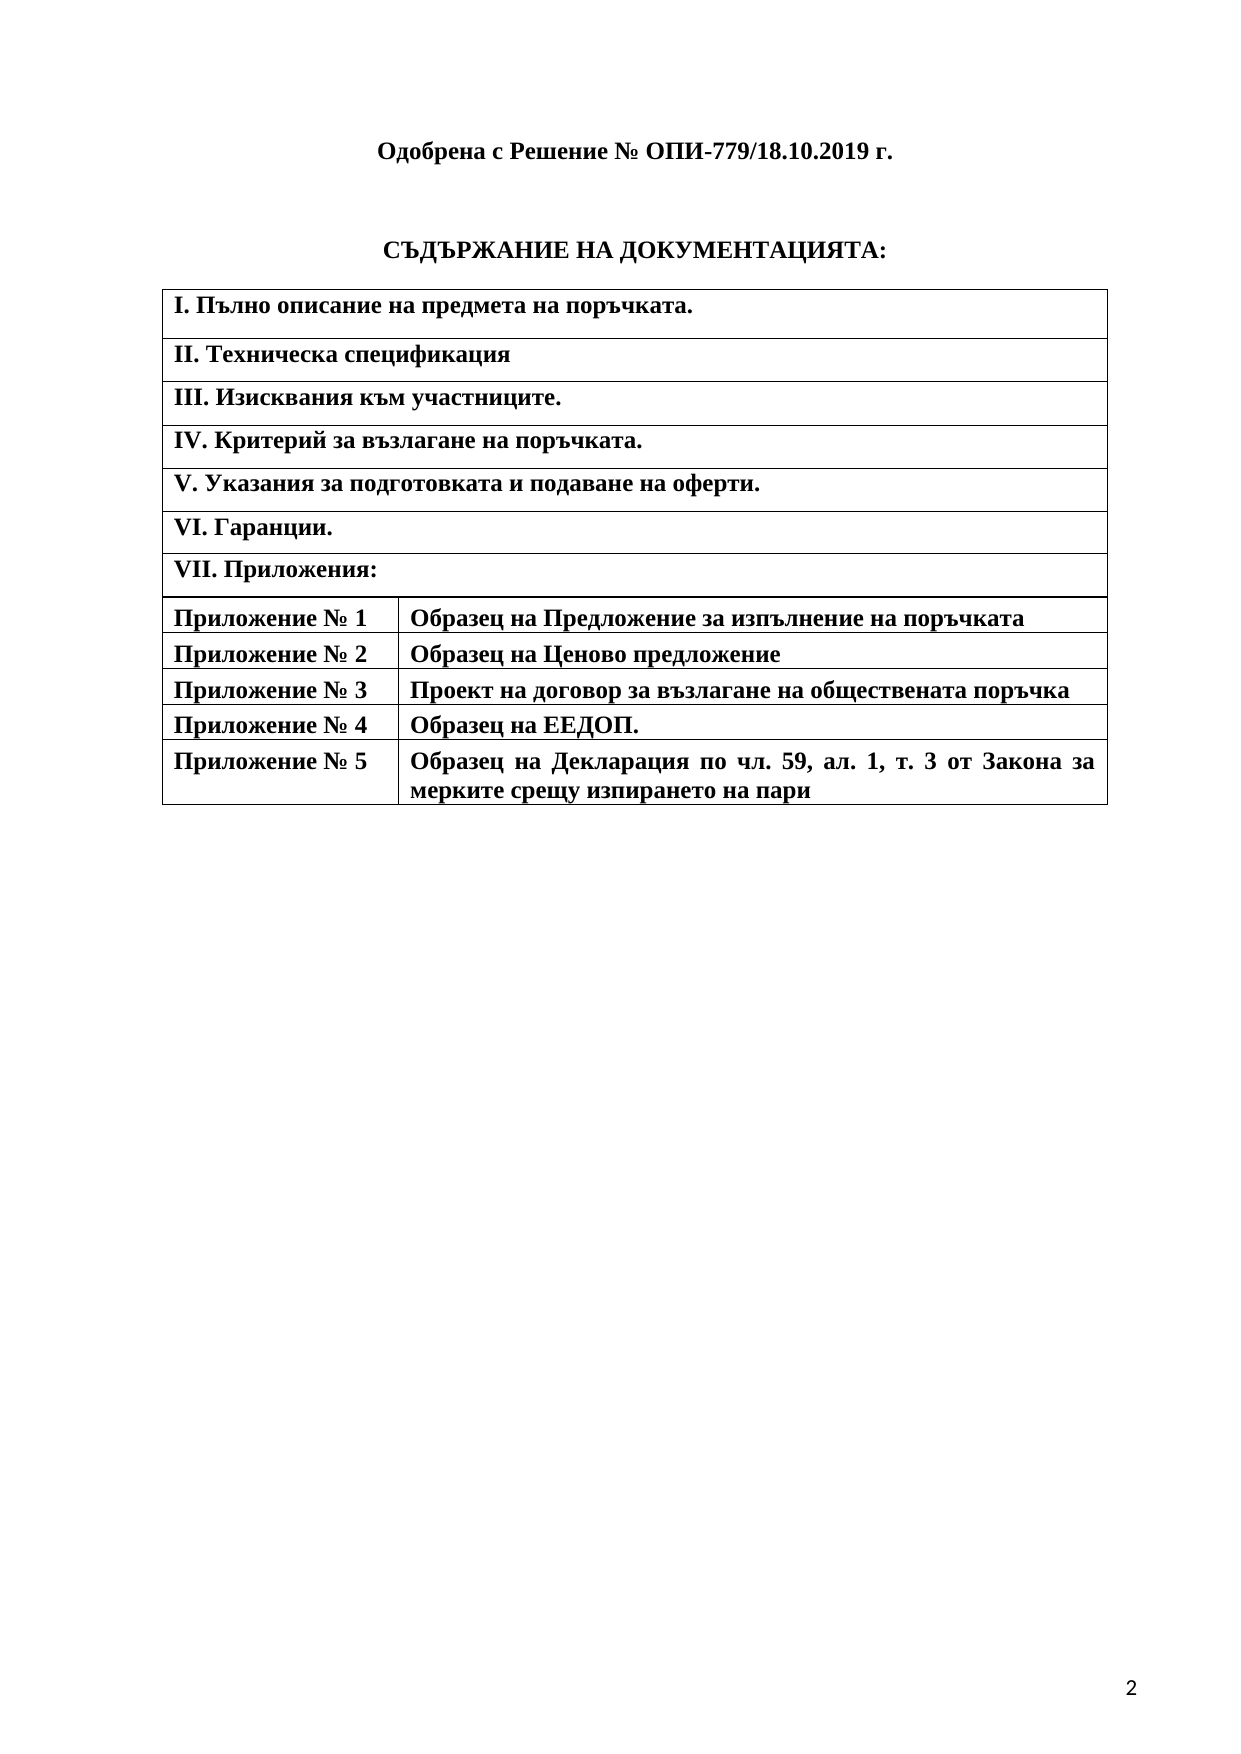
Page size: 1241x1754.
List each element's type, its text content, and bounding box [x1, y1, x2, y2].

table_cell Образец на Ценово предложение [399, 633, 1107, 668]
table_cell Образец на ЕЕДОП. [399, 705, 1107, 739]
text СЪДЪРЖАНИЕ НА ДОКУМЕНТАЦИЯТА: [133, 236, 1137, 264]
table_cell V. Указания за подготовката и подаване на оферти. [163, 469, 1107, 511]
table_cell VII. Приложения: [163, 554, 1107, 596]
table_cell Приложение № 3 [163, 669, 398, 703]
table_cell ІІ. Техническа спецификация [163, 339, 1107, 381]
table_cell Образец на Декларация по чл. 59, ал. 1, т. 3 от Закона за мерките срещу изпирането на пари [399, 740, 1107, 804]
text Одобрена с Решение № ОПИ-779/18.10.2019 г. [133, 136, 1137, 165]
table_cell Приложение № 1 [163, 598, 398, 632]
table_cell ІІI. Изисквания към участниците. [163, 382, 1107, 424]
table_cell VІ. Гаранции. [163, 512, 1107, 553]
table_cell Проект на договор за възлагане на обществената поръчка [399, 669, 1107, 703]
table_cell Образец на Предложение за изпълнение на поръчката [399, 598, 1107, 632]
table_cell Приложение № 4 [163, 705, 398, 739]
table_cell ІV. Критерий за възлагане на поръчката. [163, 426, 1107, 467]
table_cell Приложение № 5 [163, 740, 398, 804]
table_cell Приложение № 2 [163, 633, 398, 668]
table_header І. Пълно описание на предмета на поръчката. [163, 290, 1107, 338]
